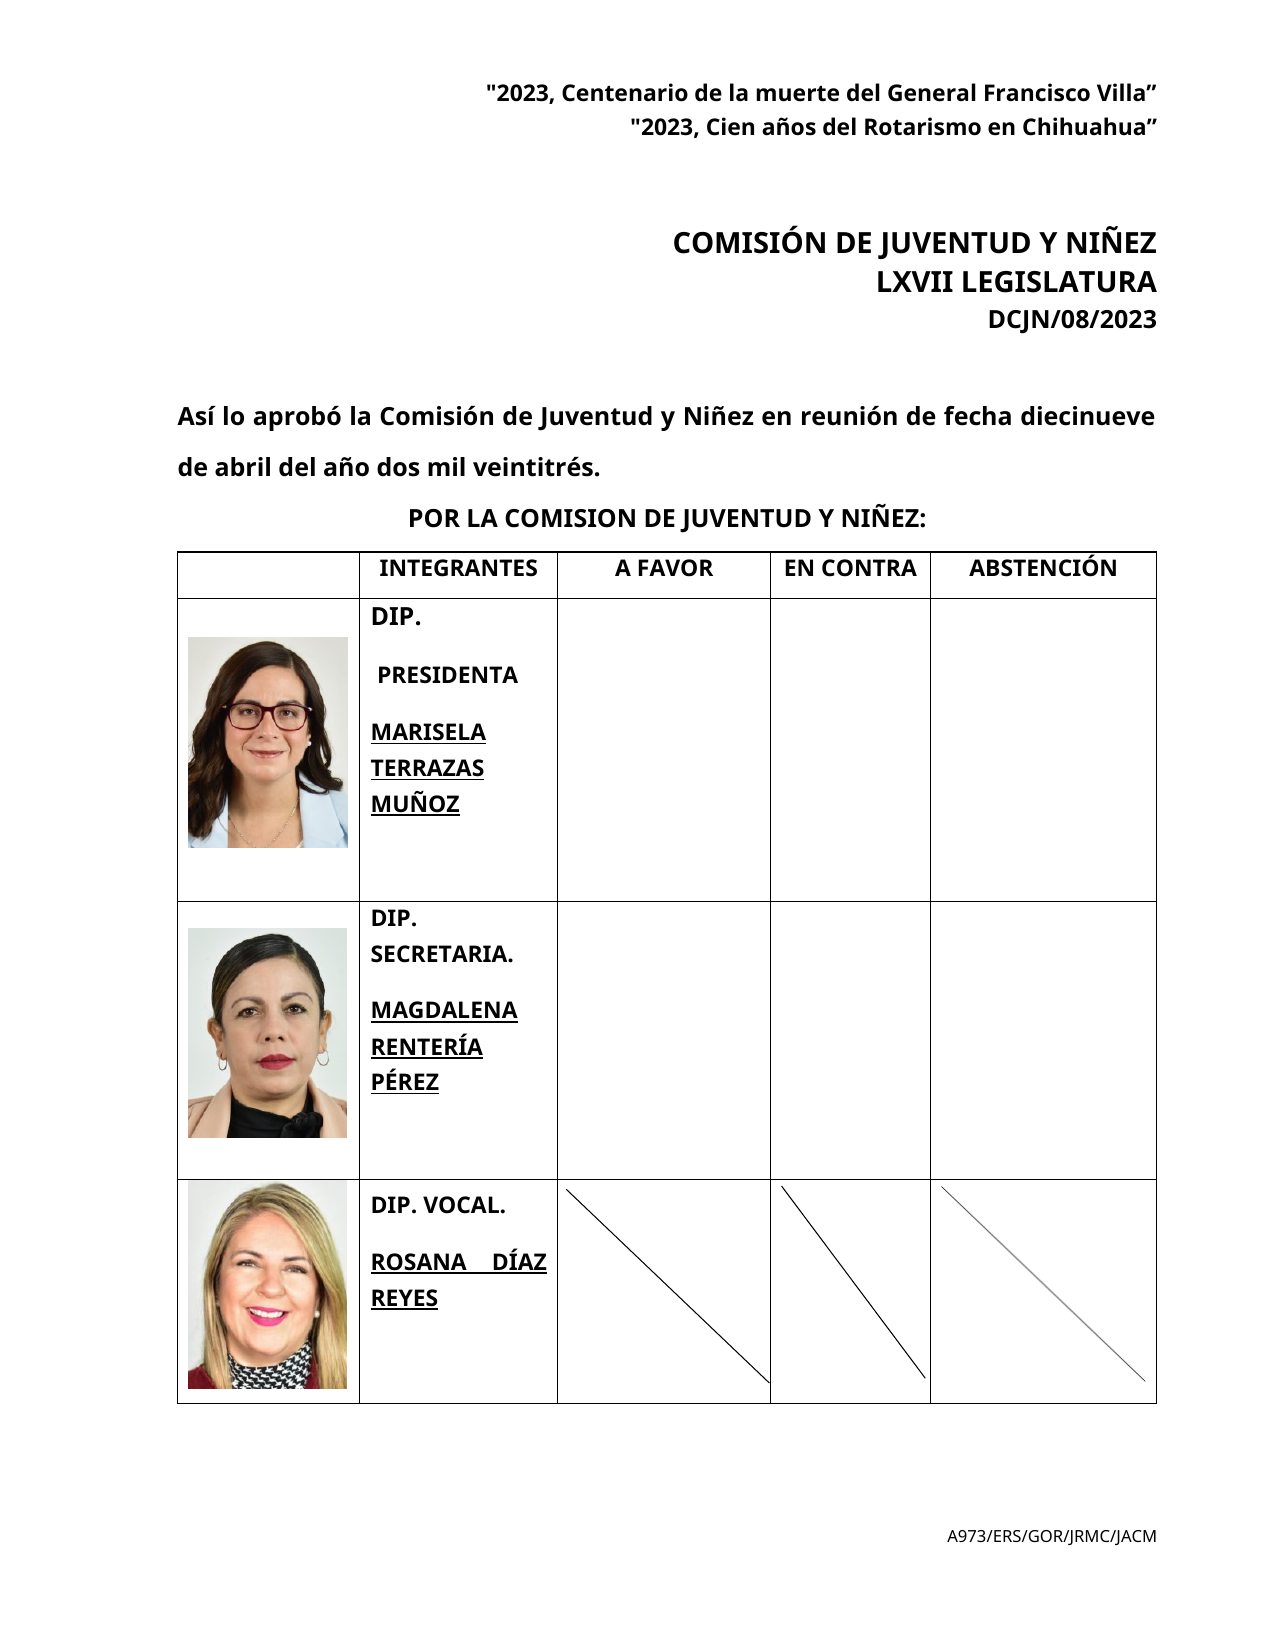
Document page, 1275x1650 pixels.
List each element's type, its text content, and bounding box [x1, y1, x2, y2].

table_cell [558, 1180, 770, 1403]
table_header A FAVOR [558, 553, 770, 598]
text POR LA COMISION DE JUVENTUD Y NIÑEZ: [177, 500, 1157, 534]
table_cell [771, 1180, 930, 1403]
table_header EN CONTRA [771, 553, 930, 598]
table_header ABSTENCIÓN [931, 553, 1156, 598]
table_cell [771, 902, 930, 1179]
table_header [178, 553, 359, 598]
picture [188, 1180, 347, 1389]
table_cell [931, 599, 1156, 901]
table_cell DIP. SECRETARIA. MAGDALENA RENTERÍA PÉREZ [360, 902, 557, 1179]
picture [188, 637, 348, 848]
table_cell DIP. VOCAL. ROSANA DÍAZ REYES [360, 1180, 557, 1403]
table_cell [771, 599, 930, 901]
picture [941, 1186, 1146, 1382]
table_cell [558, 902, 770, 1179]
table_cell [178, 902, 359, 1179]
table_cell [178, 599, 359, 901]
table_cell [558, 599, 770, 901]
table_cell [931, 902, 1156, 1179]
text Así lo aprobó la Comisión de Juventud y Niñez en reunión de fecha diecinueve de abril del año dos mil veintitrés. [177, 398, 1157, 483]
table_header INTEGRANTES [360, 553, 557, 598]
table_cell [931, 1180, 1156, 1403]
picture [188, 928, 347, 1138]
table_cell [178, 1180, 359, 1403]
table_cell DIP. PRESIDENTA MARISELA TERRAZAS MUÑOZ [360, 599, 557, 901]
